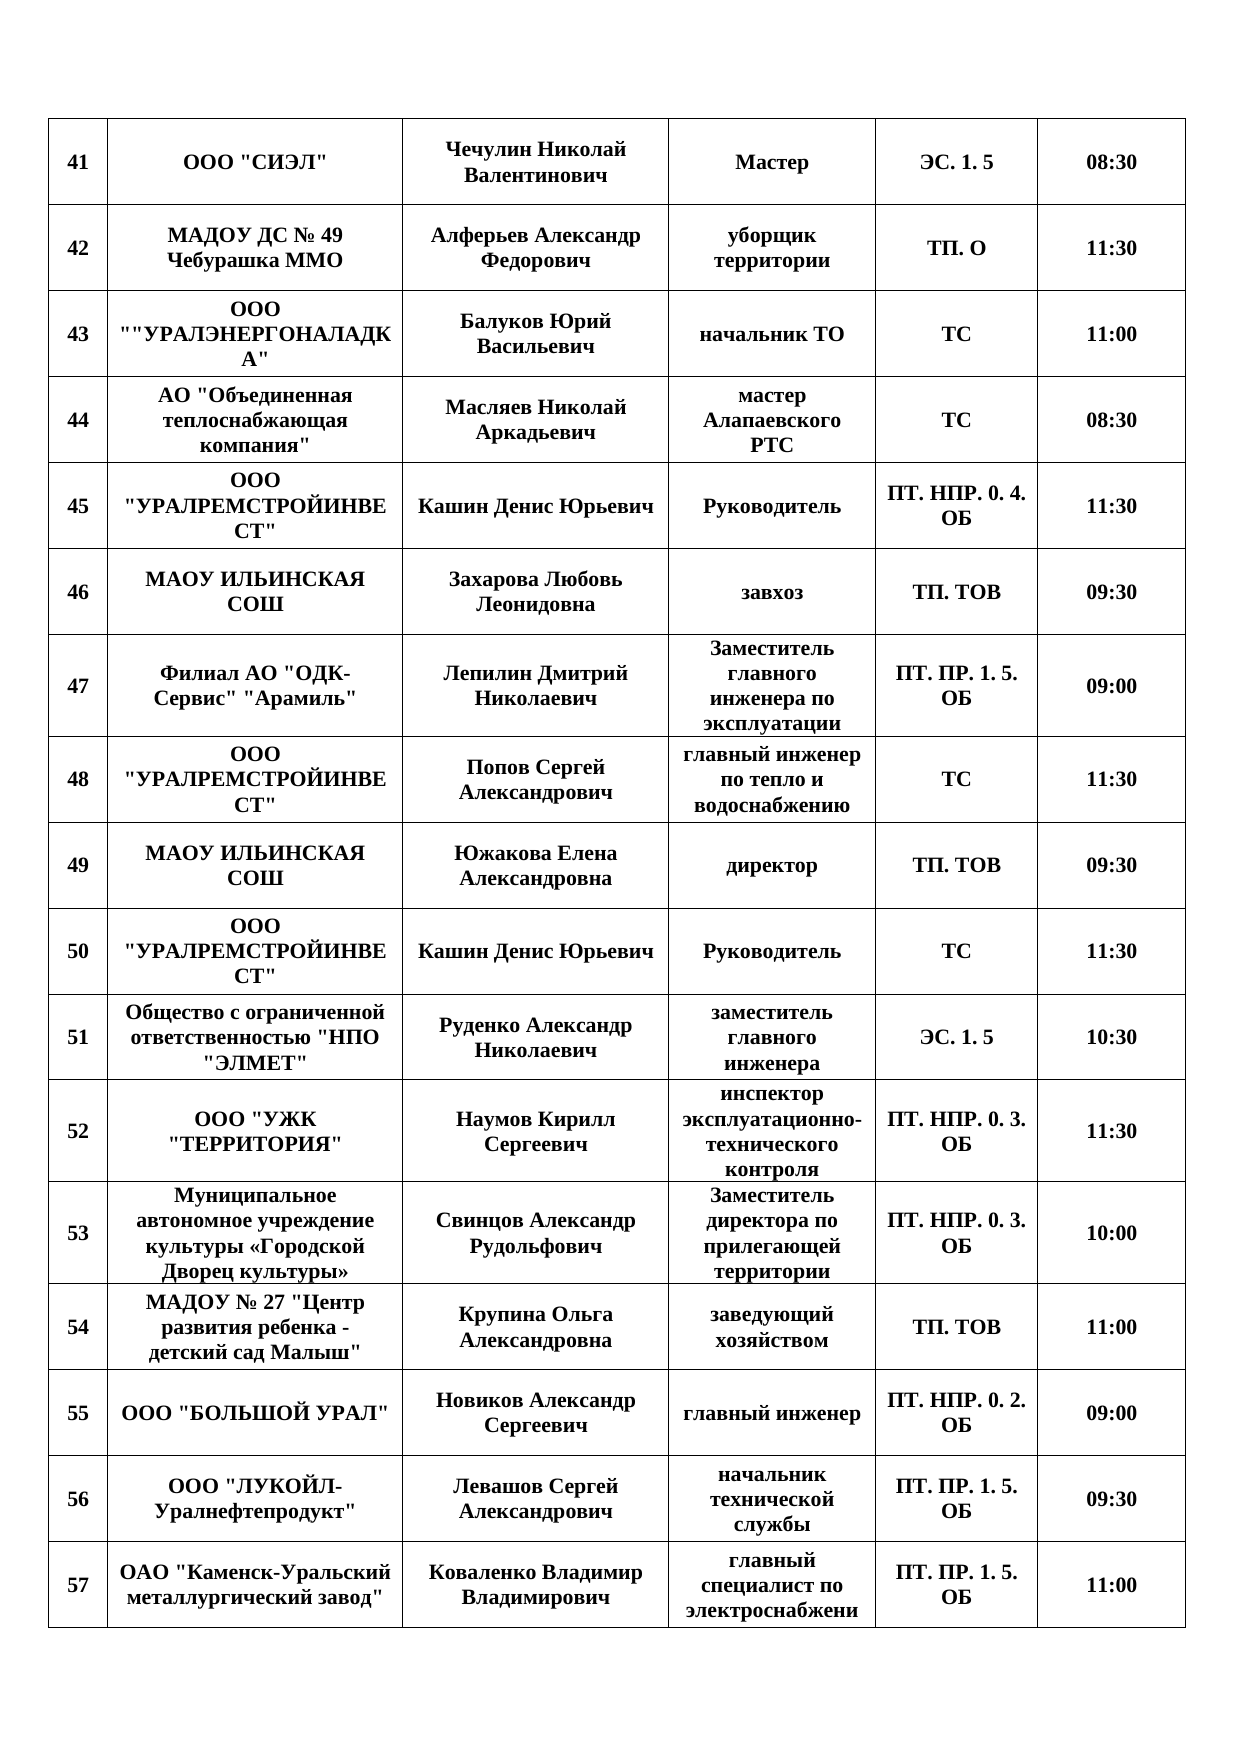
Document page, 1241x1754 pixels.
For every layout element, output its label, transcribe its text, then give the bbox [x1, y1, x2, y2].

table_cell МАОУ ИЛЬИНСКАЯ СОШ [108, 549, 402, 634]
table_cell ООО ""УРАЛЭНЕРГОНАЛАДКА" [108, 291, 402, 376]
table_cell ТС [876, 291, 1037, 376]
table_cell 47 [49, 635, 107, 736]
table_cell 11:00 [1038, 1542, 1185, 1627]
table_cell Чечулин Николай Валентинович [403, 119, 668, 204]
table_cell Попов Сергей Александрович [403, 737, 668, 822]
table_cell 11:30 [1038, 909, 1185, 993]
table_cell 09:30 [1038, 549, 1185, 634]
table_cell уборщик территории [669, 205, 875, 290]
table_cell 45 [49, 463, 107, 548]
table_cell Руководитель [669, 909, 875, 993]
table_cell ТП. ТОВ [876, 1284, 1037, 1369]
table_cell начальник технической службы [669, 1456, 875, 1541]
table_cell ТС [876, 909, 1037, 993]
table_cell Новиков Александр Сергеевич [403, 1370, 668, 1455]
table_cell 09:30 [1038, 1456, 1185, 1541]
table_cell ООО "УРАЛРЕМСТРОЙИНВЕСТ" [108, 463, 402, 548]
table_cell АО "Объединенная теплоснабжающая компания" [108, 377, 402, 462]
table_cell Наумов Кирилл Сергеевич [403, 1080, 668, 1181]
table_cell 11:30 [1038, 463, 1185, 548]
table_cell ООО "УЖК "ТЕРРИТОРИЯ" [108, 1080, 402, 1181]
table_cell главный инженер по тепло и водоснабжению [669, 737, 875, 822]
table_cell 09:00 [1038, 635, 1185, 736]
table_cell 09:30 [1038, 823, 1185, 907]
table_cell Алферьев Александр Федорович [403, 205, 668, 290]
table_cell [669, 1542, 875, 1627]
table_cell Общество с ограниченной ответственностью "НПО "ЭЛМЕТ" [108, 995, 402, 1079]
table_cell 11:30 [1038, 1080, 1185, 1181]
table_cell ПТ. НПР. 0. 3. ОБ [876, 1182, 1037, 1283]
table_cell 52 [49, 1080, 107, 1181]
table_cell ЭС. 1. 5 [876, 995, 1037, 1079]
table_cell Масляев Николай Аркадьевич [403, 377, 668, 462]
table_cell Руденко Александр Николаевич [403, 995, 668, 1079]
table_cell 57 [49, 1542, 107, 1627]
table_cell мастер Алапаевского РТС [669, 377, 875, 462]
table_cell 09:00 [1038, 1370, 1185, 1455]
table_cell главный инженер [669, 1370, 875, 1455]
table_cell 43 [49, 291, 107, 376]
table_cell ТП. ТОВ [876, 549, 1037, 634]
table_cell Южакова Елена Александровна [403, 823, 668, 907]
table_cell Мастер [669, 119, 875, 204]
table_cell Руководитель [669, 463, 875, 548]
table_cell 56 [49, 1456, 107, 1541]
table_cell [108, 1542, 402, 1627]
table_cell ООО "БОЛЬШОЙ УРАЛ" [108, 1370, 402, 1455]
table_cell Захарова Любовь Леонидовна [403, 549, 668, 634]
table_cell ПТ. НПР. 0. 3. ОБ [876, 1080, 1037, 1181]
table_cell 08:30 [1038, 119, 1185, 204]
table_cell заведующий хозяйством [669, 1284, 875, 1369]
table_cell начальник ТО [669, 291, 875, 376]
table_cell 11:30 [1038, 205, 1185, 290]
table_cell 44 [49, 377, 107, 462]
table_cell 54 [49, 1284, 107, 1369]
table_cell Заместитель главного инженера по эксплуатации [669, 635, 875, 736]
table_cell ПТ. ПР. 1. 5. ОБ [876, 1542, 1037, 1627]
table_cell инспектор эксплуатационно-технического контроля [669, 1080, 875, 1181]
table_cell Филиал АО "ОДК-Сервис" "Арамиль" [108, 635, 402, 736]
table_cell ТС [876, 737, 1037, 822]
table_cell ООО "ЛУКОЙЛ-Уралнефтепродукт" [108, 1456, 402, 1541]
table_cell ООО "СИЭЛ" [108, 119, 402, 204]
table_cell 55 [49, 1370, 107, 1455]
table_cell 53 [49, 1182, 107, 1283]
table_cell 11:30 [1038, 737, 1185, 822]
table_cell ООО "УРАЛРЕМСТРОЙИНВЕСТ" [108, 909, 402, 993]
table_cell МАДОУ ДС № 49 Чебурашка ММО [108, 205, 402, 290]
table_cell МАДОУ № 27 "Центр развития ребенка - детский сад Малыш" [108, 1284, 402, 1369]
table_cell Заместитель директора по прилегающей территории [669, 1182, 875, 1283]
table_cell ПТ. НПР. 0. 2. ОБ [876, 1370, 1037, 1455]
table_cell ЭС. 1. 5 [876, 119, 1037, 204]
table_cell ТС [876, 377, 1037, 462]
table_cell директор [669, 823, 875, 907]
table_cell Крупина Ольга Александровна [403, 1284, 668, 1369]
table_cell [403, 1542, 668, 1627]
table_cell Кашин Денис Юрьевич [403, 909, 668, 993]
table_cell МАОУ ИЛЬИНСКАЯ СОШ [108, 823, 402, 907]
table_cell 46 [49, 549, 107, 634]
table_cell заместитель главного инженера [669, 995, 875, 1079]
table_cell ПТ. ПР. 1. 5. ОБ [876, 635, 1037, 736]
table_cell ПТ. ПР. 1. 5. ОБ [876, 1456, 1037, 1541]
table_cell 49 [49, 823, 107, 907]
table_cell ООО "УРАЛРЕМСТРОЙИНВЕСТ" [108, 737, 402, 822]
table_cell 10:00 [1038, 1182, 1185, 1283]
table_cell 11:00 [1038, 291, 1185, 376]
table_cell 51 [49, 995, 107, 1079]
table_cell Муниципальное автономное учреждение культуры «Городской Дворец культуры» [108, 1182, 402, 1283]
table_cell Балуков Юрий Васильевич [403, 291, 668, 376]
table_cell 42 [49, 205, 107, 290]
table_cell 41 [49, 119, 107, 204]
table_cell Свинцов Александр Рудольфович [403, 1182, 668, 1283]
table_cell 10:30 [1038, 995, 1185, 1079]
table_cell ПТ. НПР. 0. 4. ОБ [876, 463, 1037, 548]
table_cell ТП. О [876, 205, 1037, 290]
table_cell 08:30 [1038, 377, 1185, 462]
table_cell 48 [49, 737, 107, 822]
table_cell завхоз [669, 549, 875, 634]
table_cell 50 [49, 909, 107, 993]
table_cell Кашин Денис Юрьевич [403, 463, 668, 548]
table_cell 11:00 [1038, 1284, 1185, 1369]
table_cell ТП. ТОВ [876, 823, 1037, 907]
table_cell Лепилин Дмитрий Николаевич [403, 635, 668, 736]
table_cell Левашов Сергей Александрович [403, 1456, 668, 1541]
